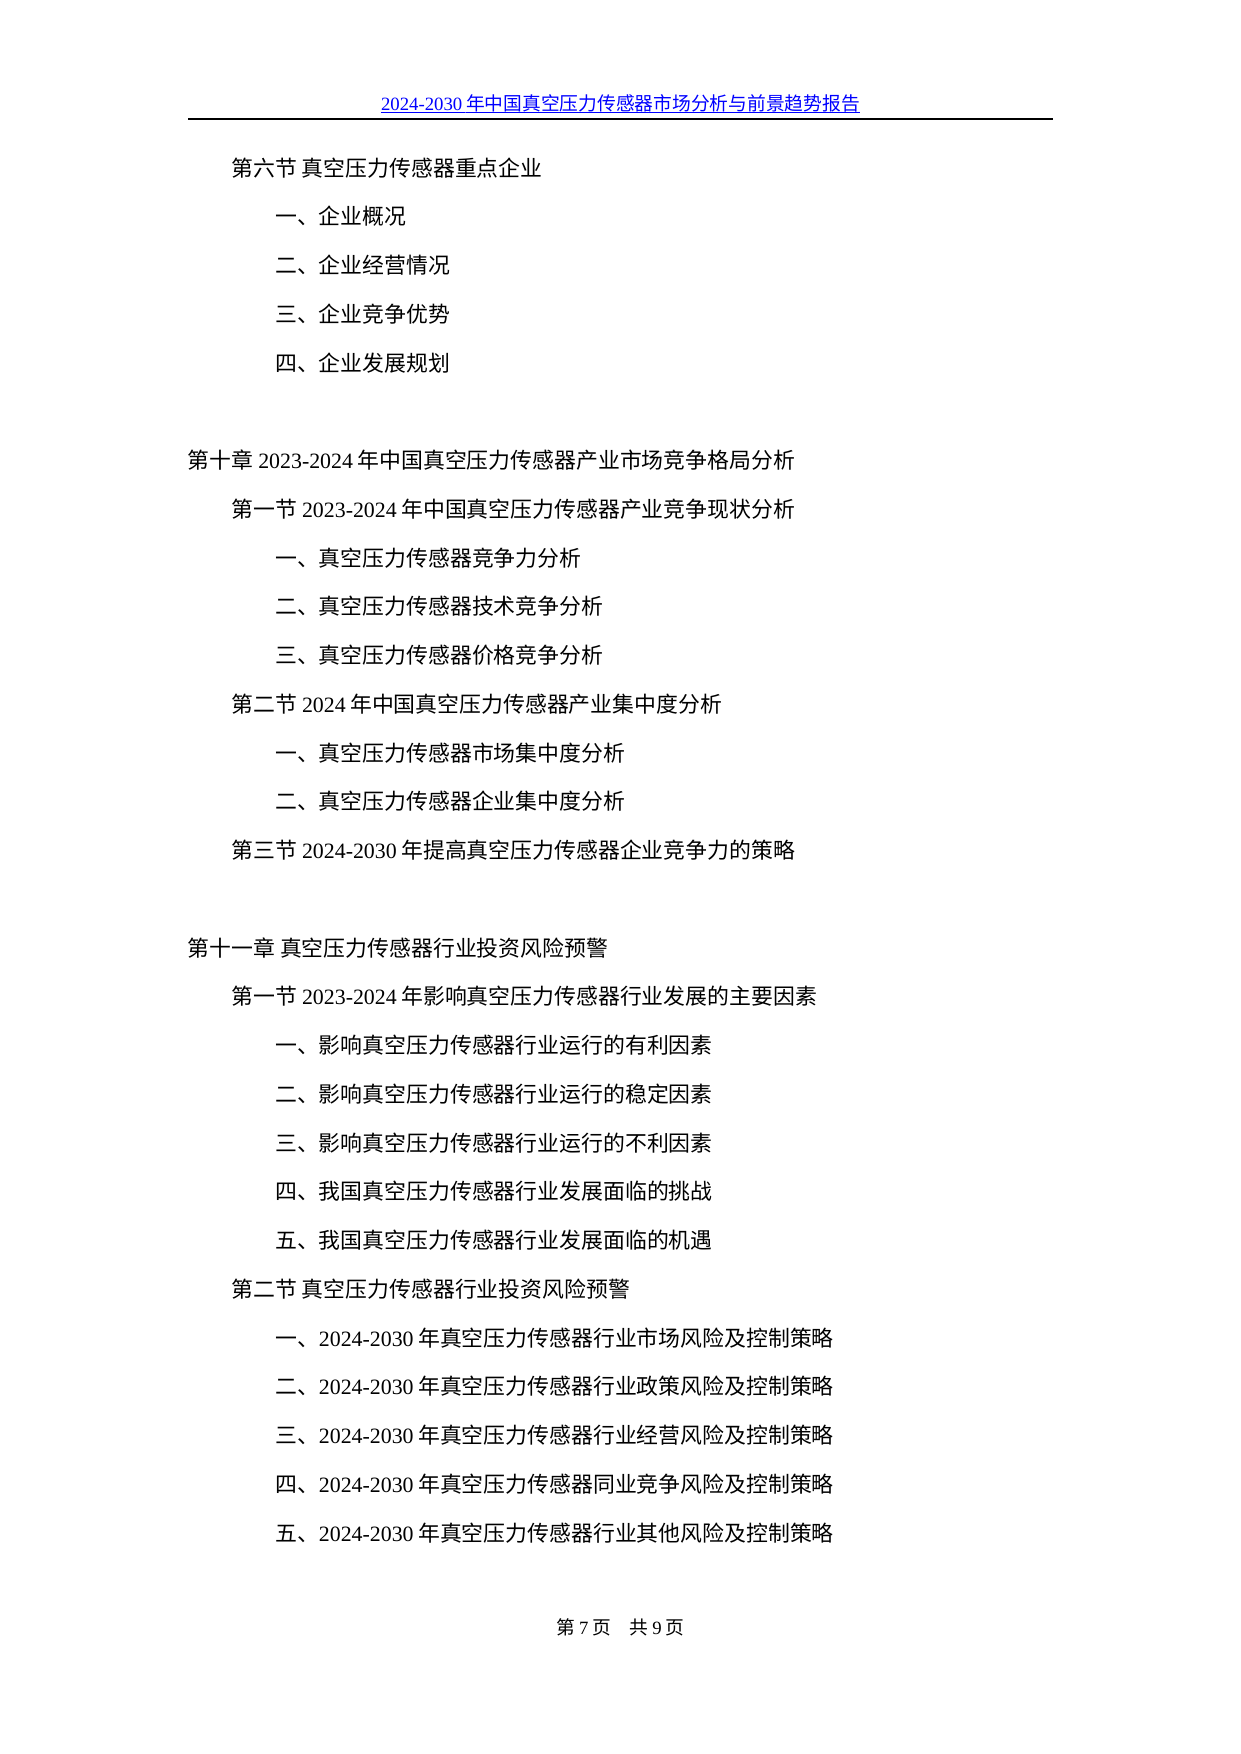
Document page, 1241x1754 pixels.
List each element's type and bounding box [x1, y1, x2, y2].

text [187, 150, 1053, 1548]
